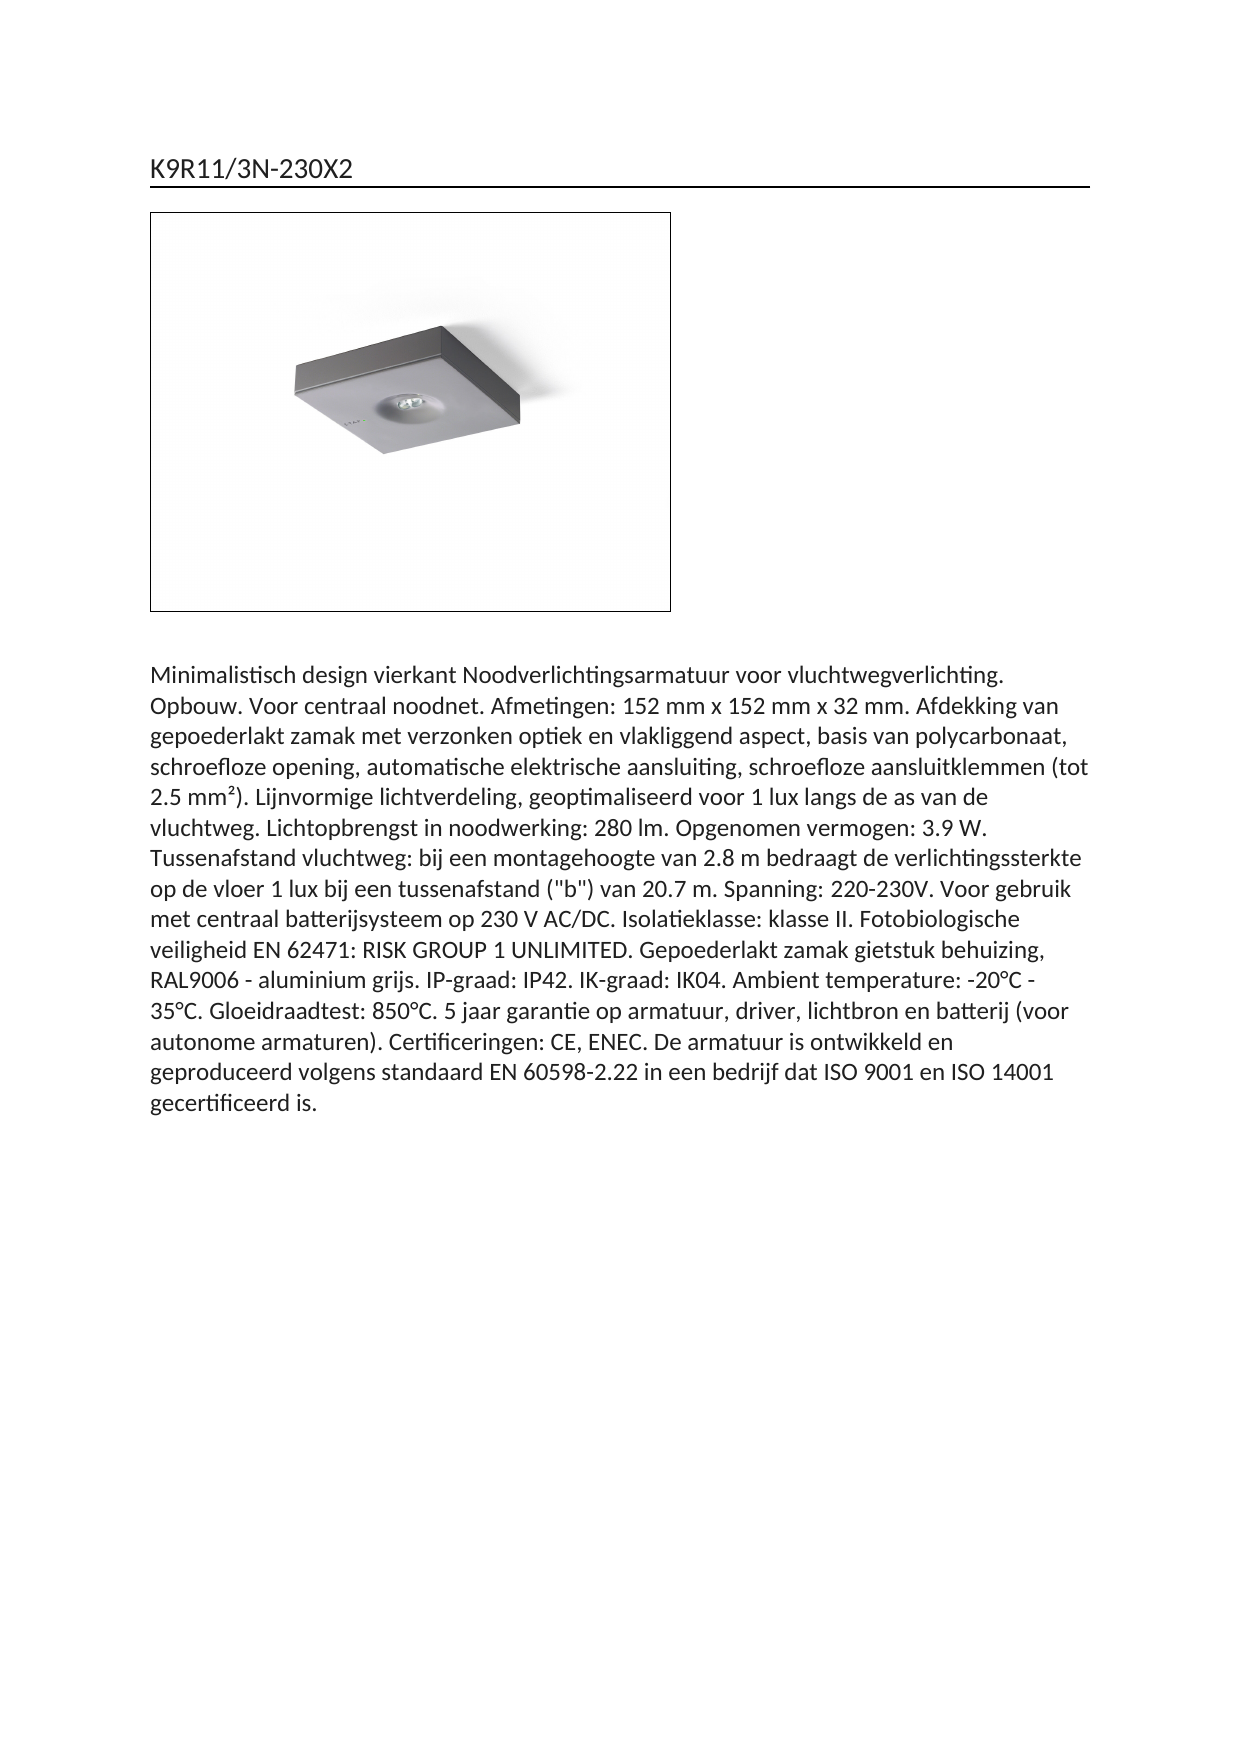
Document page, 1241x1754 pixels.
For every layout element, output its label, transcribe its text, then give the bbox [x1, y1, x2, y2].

text K9R11/3N-230X2 [150, 150, 1090, 186]
text Minimalistisch design vierkant Noodverlichtingsarmatuur voor vluchtwegverlichting. Opbouw. Voor centraal noodnet. Afmetingen: 152 mm x 152 mm x 32 mm. Afdekking van gepoederlakt zamak met verzonken optiek en vlakliggend aspect, basis van polycarbonaat, schroefloze opening, automatische elektrische aansluiting, schroefloze aansluitklemmen (tot 2.5 mm²). Lijnvormige lichtverdeling, geoptimaliseerd voor 1 lux langs de as van de vluchtweg. Lichtopbrengst in noodwerking: 280 lm. Opgenomen vermogen: 3.9 W. Tussenafstand vluchtweg: bij een montagehoogte van 2.8 m bedraagt de verlichtingssterkte op de vloer 1 lux bij een tussenafstand ("b") van 20.7 m. Spanning: 220-230V. Voor gebruik met centraal batterijsysteem op 230 V AC/DC. Isolatieklasse: klasse II. Fotobiologische veiligheid EN 62471: RISK GROUP 1 UNLIMITED. Gepoederlakt zamak gietstuk behuizing, RAL9006 - aluminium grijs. IP-graad: IP42. IK-graad: IK04. Ambient temperature: -20°C - 35°C. Gloeidraadtest: 850°C. 5 jaar garantie op armatuur, driver, lichtbron en batterij (voor autonome armaturen). Certificeringen: CE, ENEC. De armatuur is ontwikkeld en geproduceerd volgens standaard EN 60598-2.22 in een bedrijf dat ISO 9001 en ISO 14001 gecertificeerd is. [150, 659, 1090, 1117]
picture [151, 213, 670, 611]
